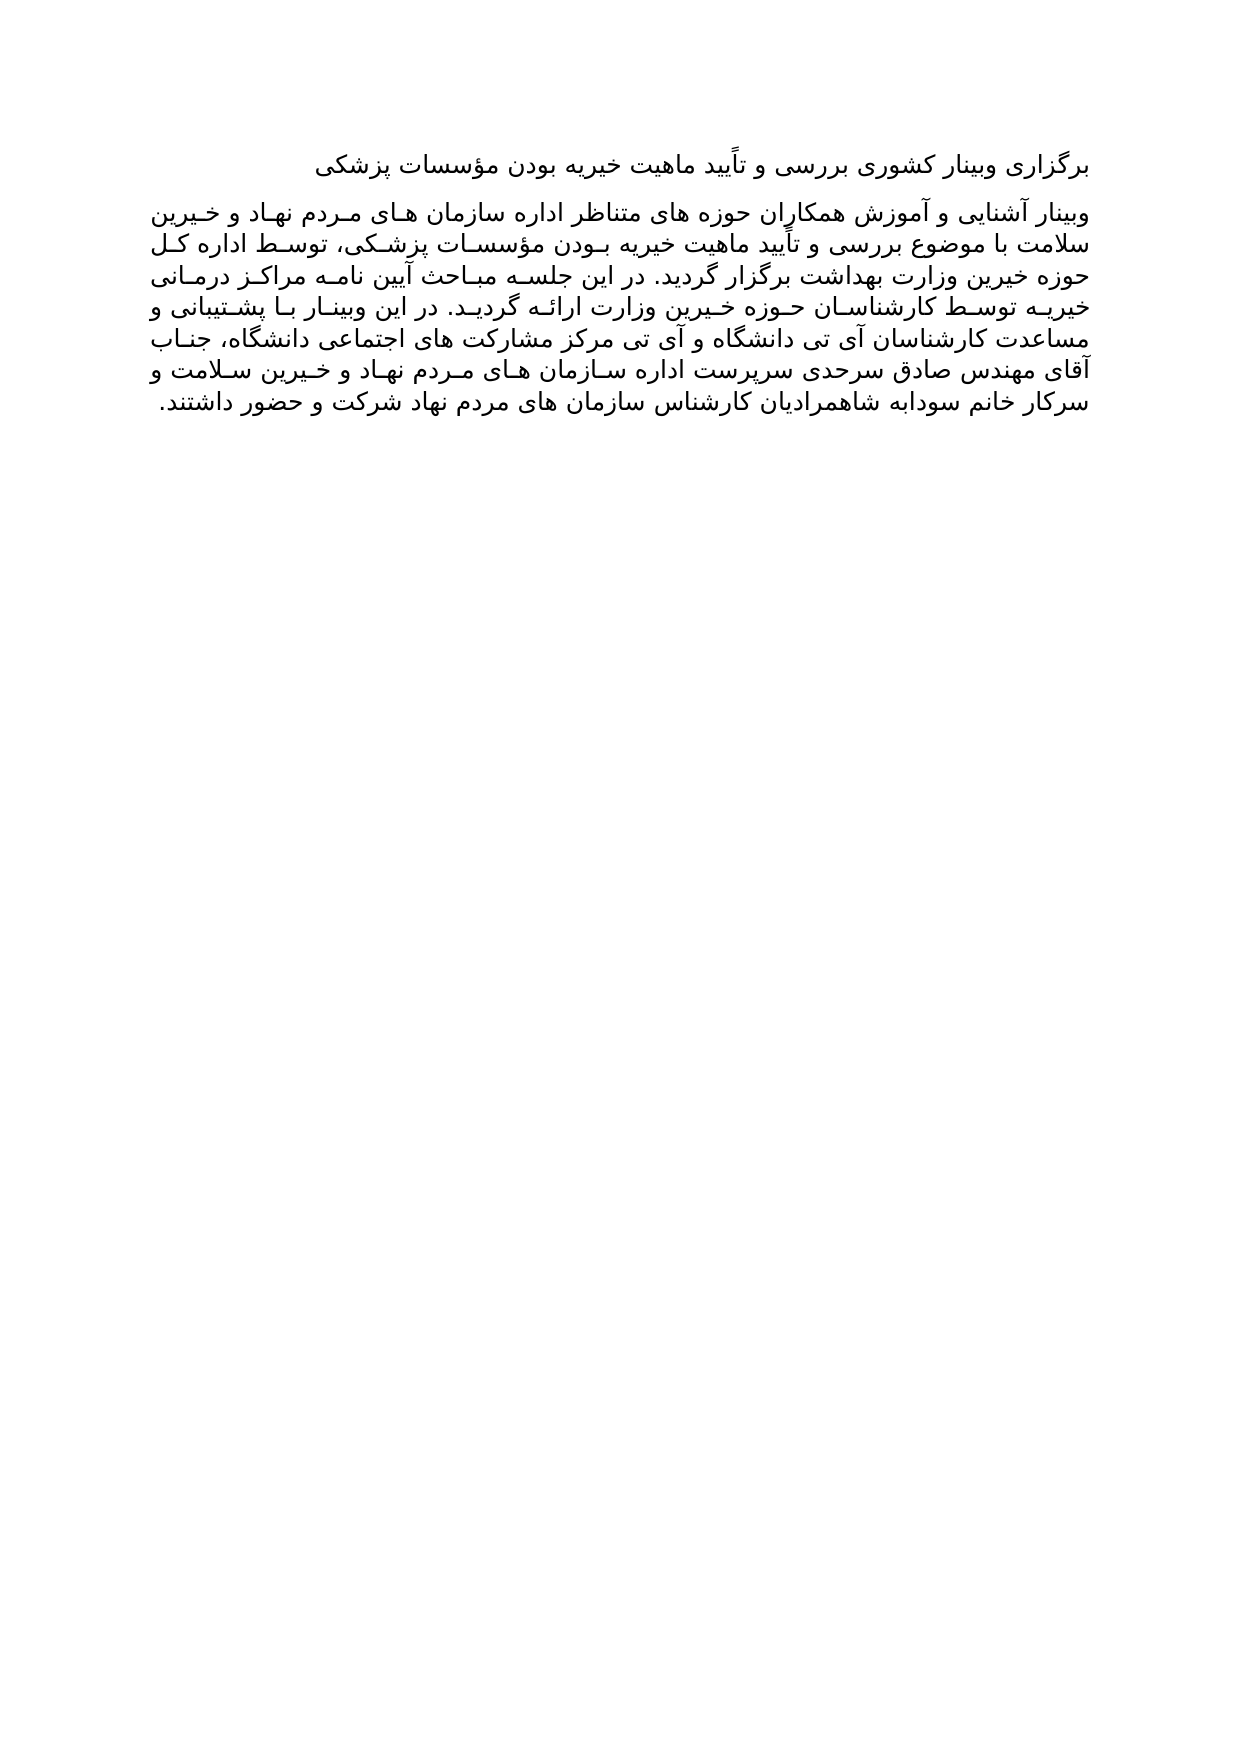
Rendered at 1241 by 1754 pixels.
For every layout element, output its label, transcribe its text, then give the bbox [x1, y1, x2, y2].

text برگزاری وبینار کشوری بررسی و تاًیید ماهیت خیریه بودن مؤسسات پزشکی [150, 150, 1090, 179]
text وبینار آشنایی و آموزش همکاران حوزه های متناظر اداره سازمان های مردم نهاد و خیرین سلامت با موضوع بررسی و تاًیید ماهیت خیریه بودن مؤسسات پزشکی، توسط اداره کل حوزه خیرین وزارت بهداشت برگزار گردید. در این جلسه مباحث آیین نامه مراکز درمانی خیریه توسط کارشناسان حوزه خیرین وزارت ارائه گردید. در این وبینار با پشتیبانی و مساعدت کارشناسان آی تی دانشگاه و آی تی مرکز مشارکت های اجتماعی دانشگاه، جناب آقای مهندس صادق سرحدی سرپرست اداره سازمان های مردم نهاد و خیرین سلامت و سرکار خانم سودابه شاهمرادیان کارشناس سازمان های مردم نهاد شرکت و حضور داشتند. [150, 198, 1090, 416]
